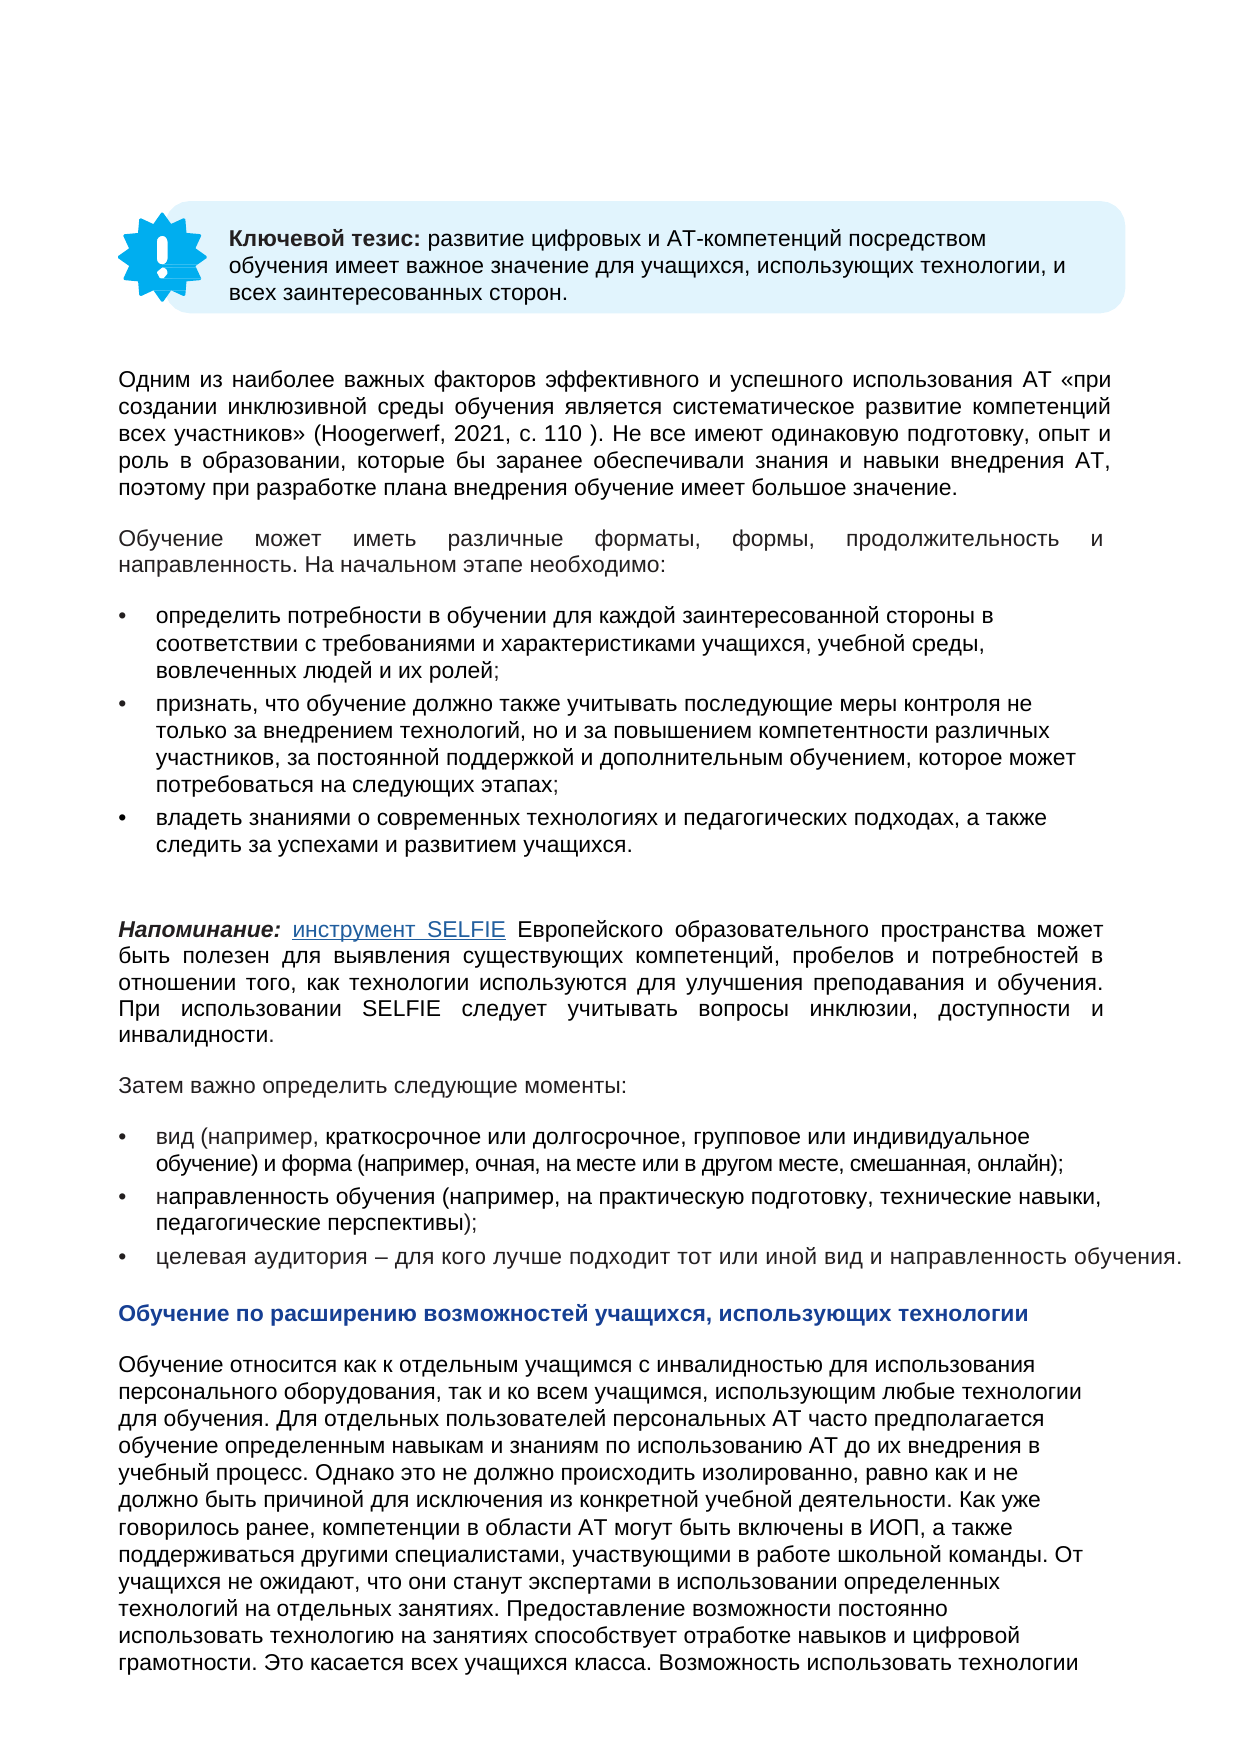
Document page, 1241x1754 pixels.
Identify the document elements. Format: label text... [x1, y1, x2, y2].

list направленность обучения (например, на практическую подготовку, технические навыки, педагогические перспективы); [118, 1183, 1240, 1236]
list определить потребности в обучении для каждой заинтересованной стороны в соответствии с требованиями и характеристиками учащихся, учебной среды, вовлеченных людей и их ролей; [118, 602, 1111, 683]
text Обучение может иметь различные форматы, формы, продолжительность и направленность. На начальном этапе необходимо: [118, 525, 1104, 578]
list целевая аудитория – для кого лучше подходит тот или иной вид и направленность обучения. [118, 1243, 1240, 1269]
text Напоминание: инструмент SELFIE Европейского образовательного пространства может быть полезен для выявления существующих компетенций, пробелов и потребностей в отношении того, как технологии используются для улучшения преподавания и обучения. При использовании SELFIE следует учитывать вопросы инклюзии, доступности и инвалидности. [118, 916, 1104, 1048]
list вид (например, краткосрочное или долгосрочное, групповое или индивидуальное обучение) и форма (например, очная, на месте или в другом месте, смешанная, онлайн); [118, 1123, 1085, 1176]
list владеть знаниями о современных технологиях и педагогических подходах, а также следить за успехами и развитием учащихся. [118, 804, 1095, 858]
subtitle Обучение по расширению возможностей учащихся, использующих технологии [118, 1300, 1240, 1326]
text Одним из наиболее важных факторов эффективного и успешного использования AT «при создании инклюзивной среды обучения является систематическое развитие компетенций всех участников» (Hoogerwerf, 2021, с. 110 ). Не все имеют одинаковую подготовку, опыт и роль в образовании, которые бы заранее обеспечивали знания и навыки внедрения АТ, поэтому при разработке плана внедрения обучение имеет большое значение. [118, 366, 1111, 500]
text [118, 1351, 1096, 1675]
list признать, что обучение должно также учитывать последующие меры контроля не только за внедрением технологий, но и за повышением компетентности различных участников, за постоянной поддержкой и дополнительным обучением, которое может потребоваться на следующих этапах; [118, 690, 1084, 797]
text Затем важно определить следующие моменты: [118, 1072, 1240, 1098]
